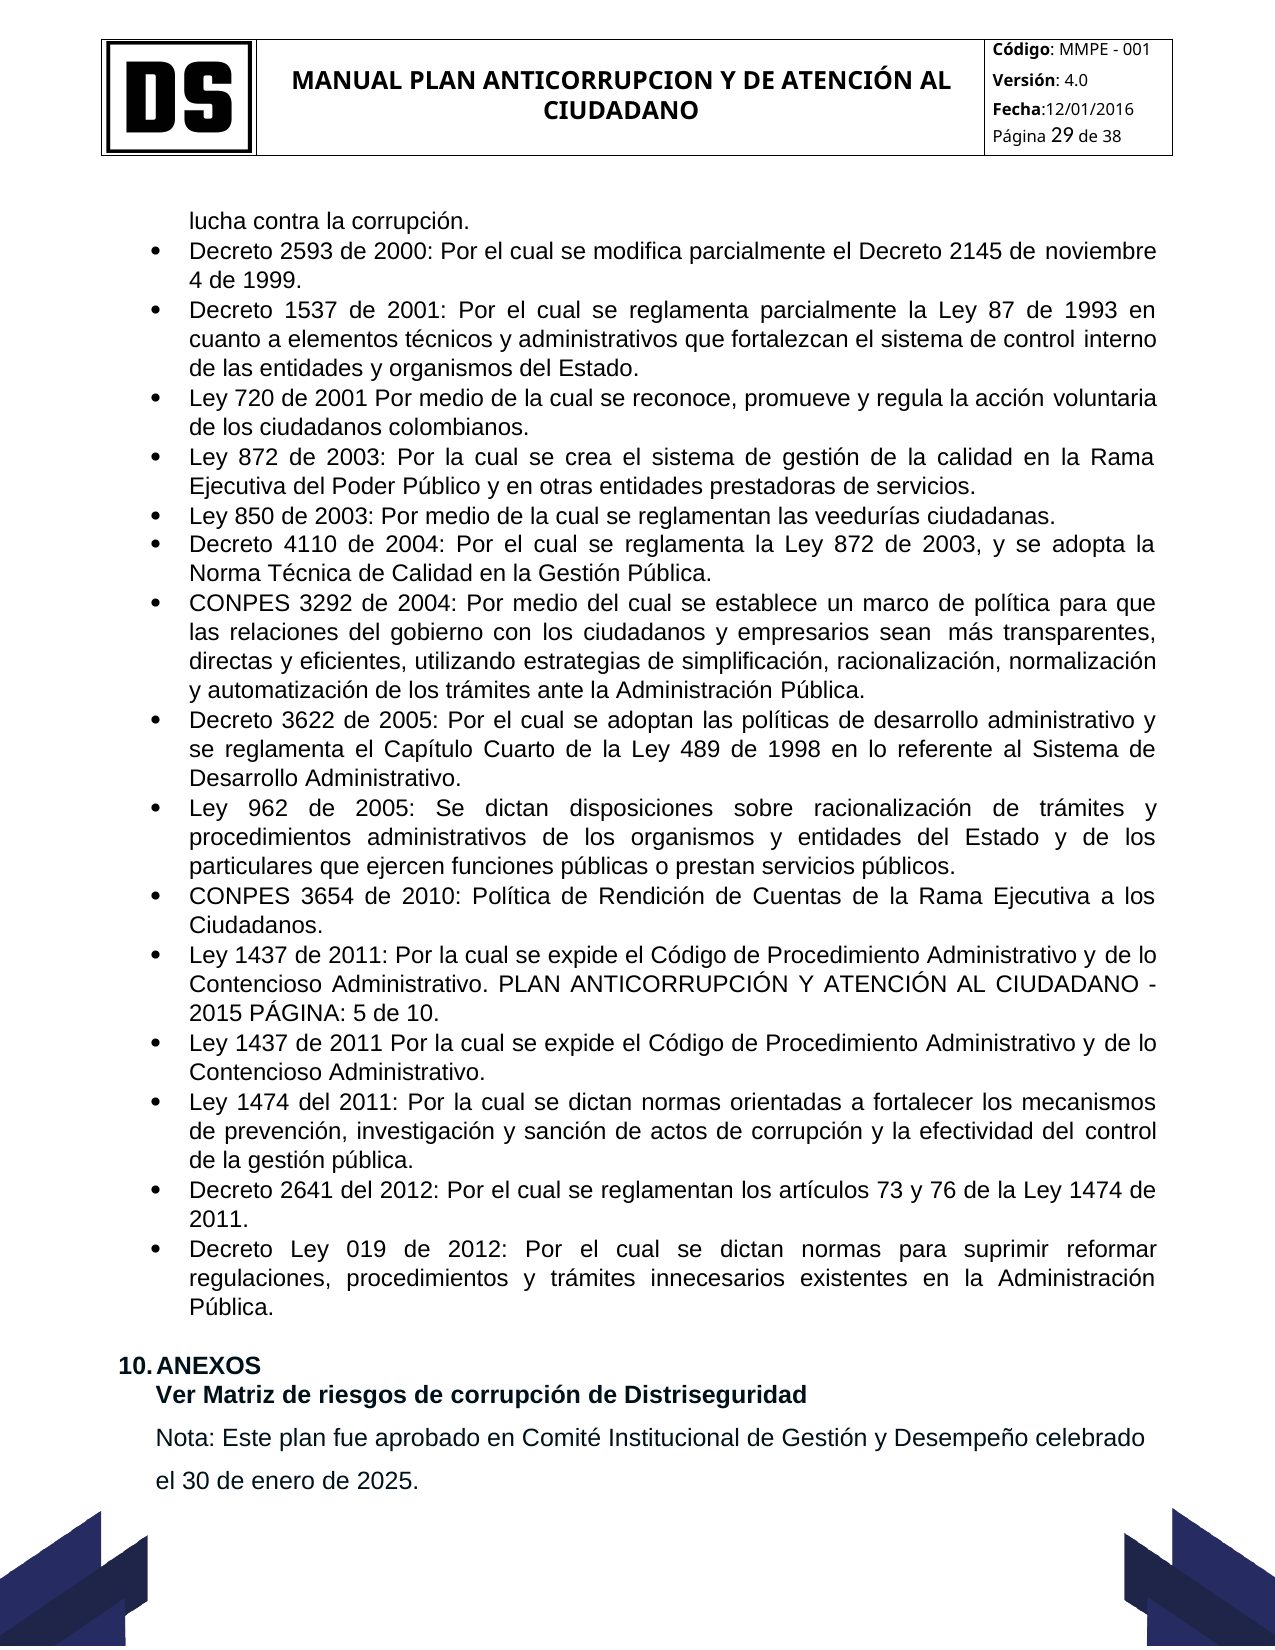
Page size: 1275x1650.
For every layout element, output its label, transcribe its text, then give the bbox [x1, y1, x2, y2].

list Ley 872 de 2003: Por la cual se crea el sistema de gestión de la calidad en la Rama Ejecutiva del Poder Público y en otras entidades prestadoras de servicios. [151, 443, 1157, 499]
list CONPES 3654 de 2010: Política de Rendición de Cuentas de la Rama Ejecutiva a los Ciudadanos. [151, 882, 1157, 938]
list Ley 850 de 2003: Por medio de la cual se reglamentan las veedurías ciudadanas. [151, 502, 1157, 529]
list CONPES 3292 de 2004: Por medio del cual se establece un marco de política para que las relaciones del gobierno con los ciudadanos y empresarios sean más transparentes, directas y eficientes, utilizando estrategias de simplificación, racionalización, normalización y automatización de los trámites ante la Administración Pública. [151, 589, 1157, 704]
list Ley 1437 de 2011 Por la cual se expide el Código de Procedimiento Administrativo y de lo Contencioso Administrativo. [151, 1029, 1157, 1085]
list Ley 720 de 2001 Por medio de la cual se reconoce, promueve y regula la acción voluntaria de los ciudadanos colombianos. [151, 384, 1157, 440]
list Decreto 3622 de 2005: Por el cual se adoptan las políticas de desarrollo administrativo y se reglamenta el Capítulo Cuarto de la Ley 489 de 1998 en lo referente al Sistema de Desarrollo Administrativo. [151, 706, 1157, 792]
picture [1105, 1496, 1275, 1646]
list Ley 962 de 2005: Se dictan disposiciones sobre racionalización de trámites y procedimientos administrativos de los organismos y entidades del Estado y de los particulares que ejercen funciones públicas o prestan servicios públicos. [151, 794, 1157, 879]
list Decreto 2593 de 2000: Por el cual se modifica parcialmente el Decreto 2145 de noviembre 4 de 1999. [151, 237, 1157, 293]
list Decreto 4110 de 2004: Por el cual se reglamenta la Ley 872 de 2003, y se adopta la Norma Técnica de Calidad en la Gestión Pública. [151, 530, 1157, 587]
text Ver Matriz de riesgos de corrupción de Distriseguridad [155, 1379, 1157, 1408]
subtitle ANEXOS [118, 1351, 1157, 1379]
list Decreto Ley 019 de 2012: Por el cual se dictan normas para suprimir reformar regulaciones, procedimientos y trámites innecesarios existentes en la Administración Pública. [151, 1234, 1157, 1320]
list Ley 1474 del 2011: Por la cual se dictan normas orientadas a fortalecer los mecanismos de prevención, investigación y sanción de actos de corrupción y la efectividad del control de la gestión pública. [151, 1088, 1157, 1173]
list Decreto 1537 de 2001: Por el cual se reglamenta parcialmente la Ley 87 de 1993 en cuanto a elementos técnicos y administrativos que fortalezcan el sistema de control interno de las entidades y organismos del Estado. [151, 296, 1157, 381]
text Nota: Este plan fue aprobado en Comité Institucional de Gestión y Desempeño celebrado el 30 de enero de 2025. [155, 1423, 1157, 1494]
picture [106, 41, 252, 153]
list Decreto 2641 del 2012: Por el cual se reglamentan los artículos 73 y 76 de la Ley 1474 de 2011. [151, 1176, 1157, 1232]
picture [0, 1500, 166, 1646]
list Ley 1437 de 2011: Por la cual se expide el Código de Procedimiento Administrativo y de lo Contencioso Administrativo. PLAN ANTICORRUPCIÓN Y ATENCIÓN AL CIUDADANO -2015 PÁGINA: 5 de 10. [151, 941, 1157, 1026]
list Directiva Presidencial 09 de 1999: Lineamientos para la implementación de la política de lucha contra la corrupción. [151, 207, 1157, 234]
